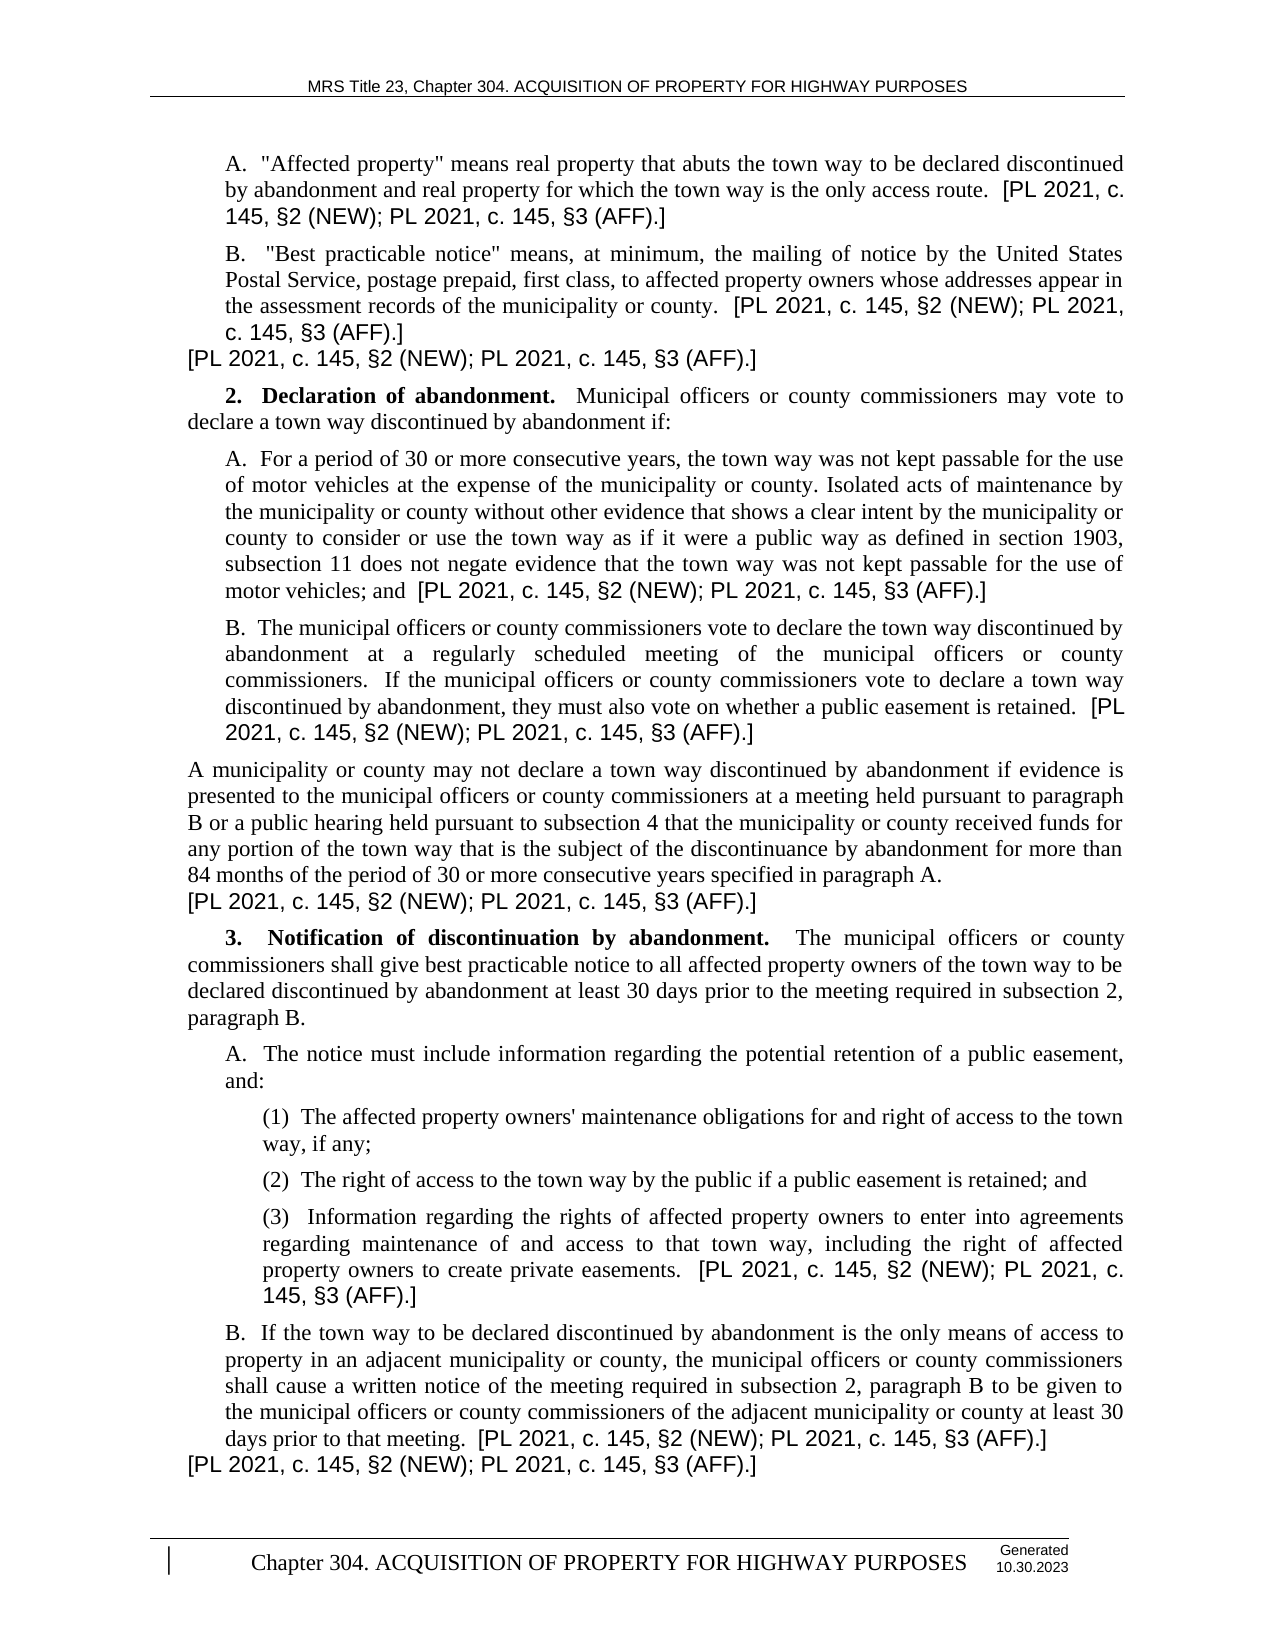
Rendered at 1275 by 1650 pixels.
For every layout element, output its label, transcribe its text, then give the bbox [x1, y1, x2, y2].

text 3. Notification of discontinuation by abandonment. The municipal officers or county commissioners shall give best practicable notice to all affected property owners of the town way to be declared discontinued by abandonment at least 30 days prior to the meeting required in subsection 2, paragraph B. [187, 924, 1125, 1030]
text (2) The right of access to the town way by the public if a public easement is retained; and [262, 1167, 1125, 1193]
text A. "Affected property" means real property that abuts the town way to be declared discontinued by abandonment and real property for which the town way is the only access route. [PL 2021, c. 145, §2 (NEW); PL 2021, c. 145, §3 (AFF).] [225, 150, 1125, 229]
text [PL 2021, c. 145, §2 (NEW); PL 2021, c. 145, §3 (AFF).] [187, 1451, 1125, 1477]
text (1) The affected property owners' maintenance obligations for and right of access to the town way, if any; [262, 1103, 1125, 1156]
text B. If the town way to be declared discontinued by abandonment is the only means of access to property in an adjacent municipality or county, the municipal officers or county commissioners shall cause a written notice of the meeting required in subsection 2, paragraph B to be given to the municipal officers or county commissioners of the adjacent municipality or county at least 30 days prior to that meeting. [PL 2021, c. 145, §2 (NEW); PL 2021, c. 145, §3 (AFF).] [225, 1319, 1125, 1451]
text 2. Declaration of abandonment. Municipal officers or county commissioners may vote to declare a town way discontinued by abandonment if: [187, 382, 1125, 434]
text A. The notice must include information regarding the potential retention of a public easement, and: [225, 1040, 1125, 1093]
text [PL 2021, c. 145, §2 (NEW); PL 2021, c. 145, §3 (AFF).] [187, 888, 1125, 914]
text A municipality or county may not declare a town way discontinued by abandonment if evidence is presented to the municipal officers or county commissioners at a meeting held pursuant to paragraph B or a public hearing held pursuant to subsection 4 that the municipality or county received funds for any portion of the town way that is the subject of the discontinuance by abandonment for more than 84 months of the period of 30 or more consecutive years specified in paragraph A. [187, 756, 1125, 888]
text A. For a period of 30 or more consecutive years, the town way was not kept passable for the use of motor vehicles at the expense of the municipality or county. Isolated acts of maintenance by the municipality or county without other evidence that shows a clear intent by the municipality or county to consider or use the town way as if it were a public way as defined in section 1903, subsection 11 does not negate evidence that the town way was not kept passable for the use of motor vehicles; and [PL 2021, c. 145, §2 (NEW); PL 2021, c. 145, §3 (AFF).] [225, 445, 1125, 603]
text B. The municipal officers or county commissioners vote to declare the town way discontinued by abandonment at a regularly scheduled meeting of the municipal officers or county commissioners. If the municipal officers or county commissioners vote to declare a town way discontinued by abandonment, they must also vote on whether a public easement is retained. [PL 2021, c. 145, §2 (NEW); PL 2021, c. 145, §3 (AFF).] [225, 614, 1125, 746]
text [PL 2021, c. 145, §2 (NEW); PL 2021, c. 145, §3 (AFF).] [187, 345, 1125, 371]
text B. "Best practicable notice" means, at minimum, the mailing of notice by the United States Postal Service, postage prepaid, first class, to affected property owners whose addresses appear in the assessment records of the municipality or county. [PL 2021, c. 145, §2 (NEW); PL 2021, c. 145, §3 (AFF).] [225, 239, 1125, 345]
text (3) Information regarding the rights of affected property owners to enter into agreements regarding maintenance of and access to that town way, including the right of affected property owners to create private easements. [PL 2021, c. 145, §2 (NEW); PL 2021, c. 145, §3 (AFF).] [262, 1203, 1125, 1309]
